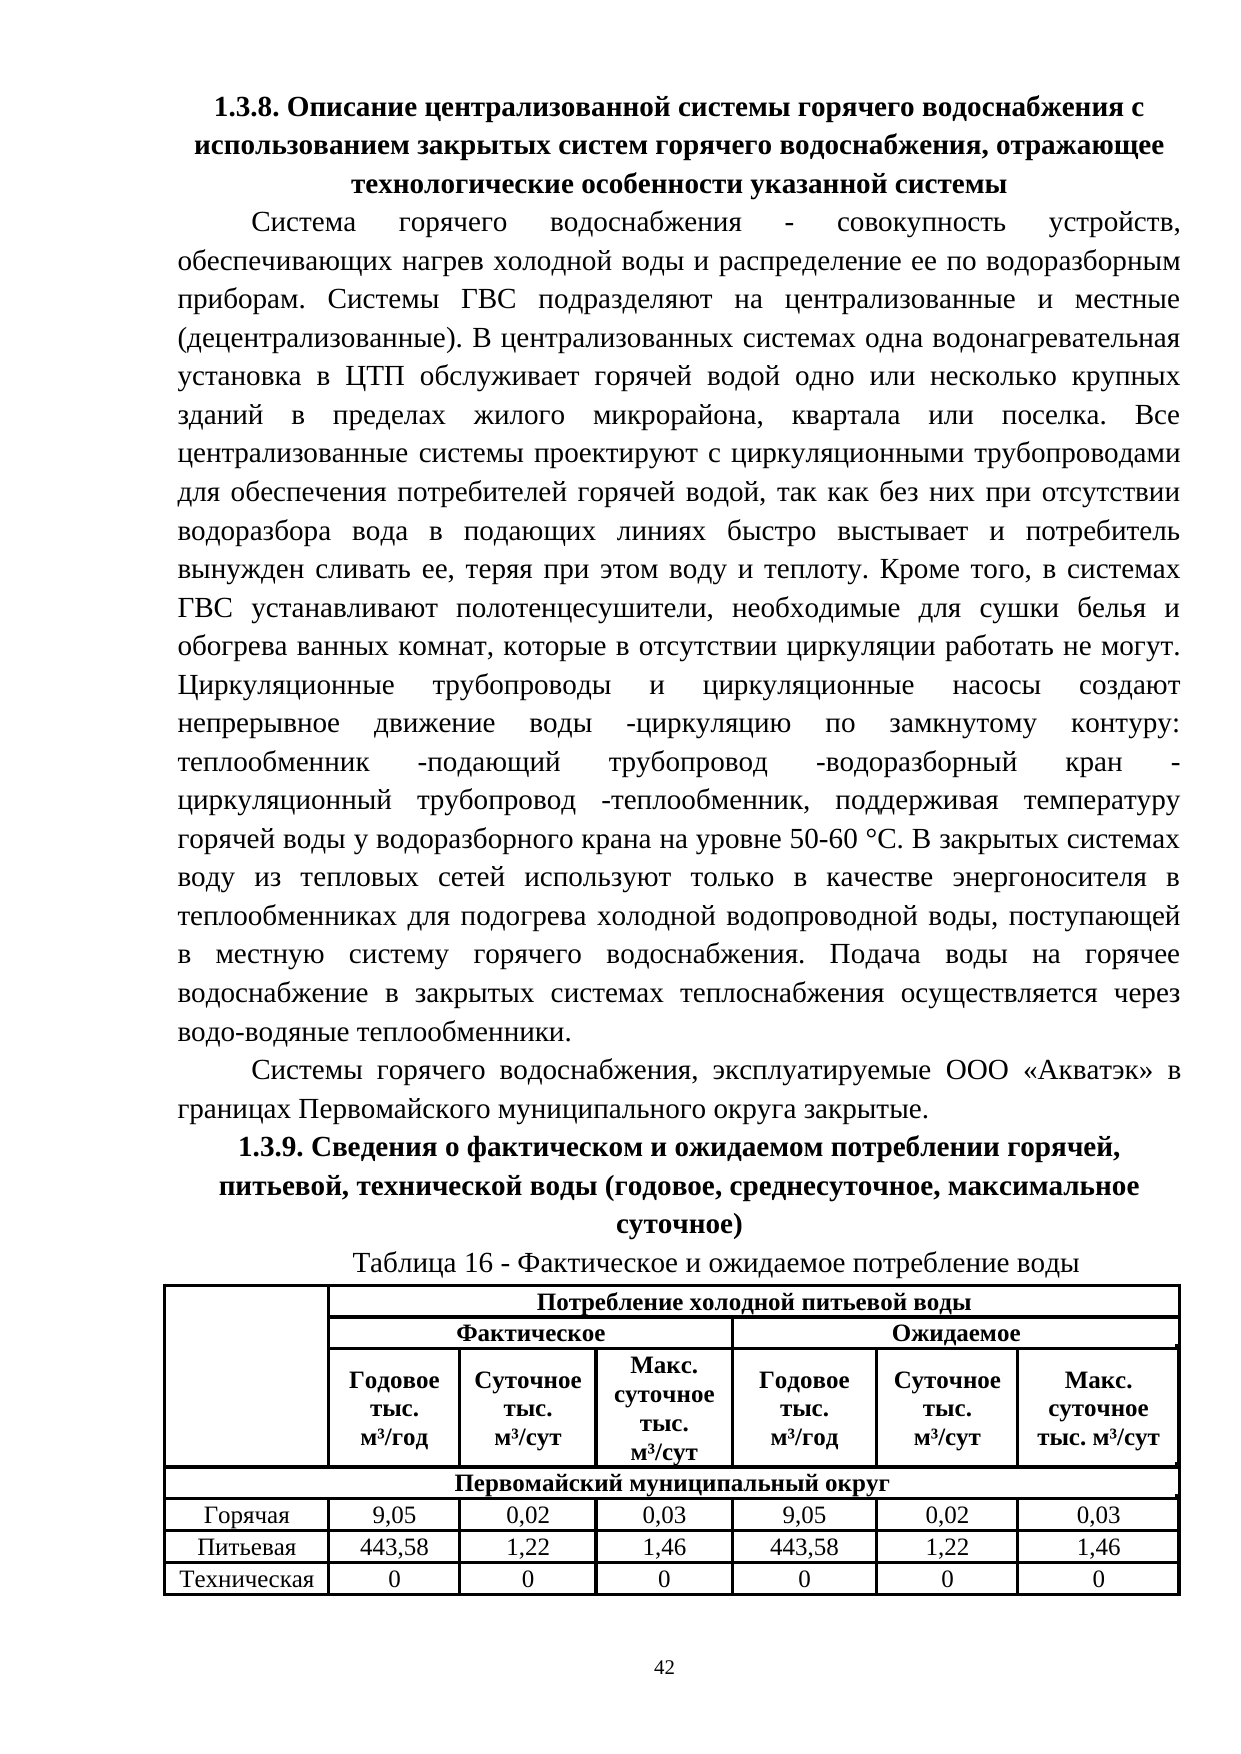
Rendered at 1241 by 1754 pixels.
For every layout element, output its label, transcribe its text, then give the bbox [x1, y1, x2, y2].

text 1.3.8. Описание централизованной системы горячего водоснабжения с использованием закрытых систем горячего водоснабжения, отражающее технологические особенности указанной системы [177, 89, 1181, 199]
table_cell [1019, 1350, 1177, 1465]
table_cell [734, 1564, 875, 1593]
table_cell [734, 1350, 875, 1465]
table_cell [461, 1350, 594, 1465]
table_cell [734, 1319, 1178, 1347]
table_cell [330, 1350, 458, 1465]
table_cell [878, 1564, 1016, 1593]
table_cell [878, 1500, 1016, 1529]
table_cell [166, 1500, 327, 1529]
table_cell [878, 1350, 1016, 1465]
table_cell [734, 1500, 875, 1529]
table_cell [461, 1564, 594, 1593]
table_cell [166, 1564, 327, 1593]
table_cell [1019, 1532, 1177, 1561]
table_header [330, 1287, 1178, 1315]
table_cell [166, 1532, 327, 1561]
text Таблица 16 - Фактическое и ожидаемое потребление воды [177, 1245, 1181, 1278]
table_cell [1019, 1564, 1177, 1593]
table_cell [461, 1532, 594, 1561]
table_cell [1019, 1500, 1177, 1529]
text Система горячего водоснабжения - совокупность устройств, обеспечивающих нагрев холодной воды и распределение ее по водоразборным приборам. Системы ГВС подразделяют на централизованные и местные (децентрализованные). В централизованных системах одна водонагревательная установка в ЦТП обслуживает горячей водой одно или несколько крупных зданий в пределах жилого микрорайона, квартала или поселка. Все централизованные системы проектируют с циркуляционными трубопроводами для обеспечения потребителей горячей водой, так как без них при отсутствии водоразбора вода в подающих линиях быстро выстывает и потребитель вынужден сливать ее, теряя при этом воду и теплоту. Кроме того, в системах ГВС устанавливают полотенцесушители, необходимые для сушки белья и обогрева ванных комнат, которые в отсутствии циркуляции работать не могут. Циркуляционные трубопроводы и циркуляционные насосы создают непрерывное движение воды -циркуляцию по замкнутому контуру: теплообменник -подающий трубопровод -водоразборный кран -циркуляционный трубопровод -теплообменник, поддерживая температуру горячей воды у водоразборного крана на уровне 50-60 °С. В закрытых системах воду из тепловых сетей используют только в качестве энергоносителя в теплообменниках для подогрева холодной водопроводной воды, поступающей в местную систему горячего водоснабжения. Подача воды на горячее водоснабжение в закрытых системах теплоснабжения осуществляется через водо-водяные теплообменники. [177, 204, 1181, 1047]
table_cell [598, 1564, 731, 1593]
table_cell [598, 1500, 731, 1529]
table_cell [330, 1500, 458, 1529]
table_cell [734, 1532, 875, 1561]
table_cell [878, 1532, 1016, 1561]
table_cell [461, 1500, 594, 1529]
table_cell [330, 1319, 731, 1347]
text 1.3.9. Сведения о фактическом и ожидаемом потреблении горячей, питьевой, технической воды (годовое, среднесуточное, максимальное суточное) [177, 1129, 1181, 1240]
text Системы горячего водоснабжения, эксплуатируемые ООО «Акватэк» в границах Первомайского муниципального округа закрытые. [177, 1052, 1181, 1124]
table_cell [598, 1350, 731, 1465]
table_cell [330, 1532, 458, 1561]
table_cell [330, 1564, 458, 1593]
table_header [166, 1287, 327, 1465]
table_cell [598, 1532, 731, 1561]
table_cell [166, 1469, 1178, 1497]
